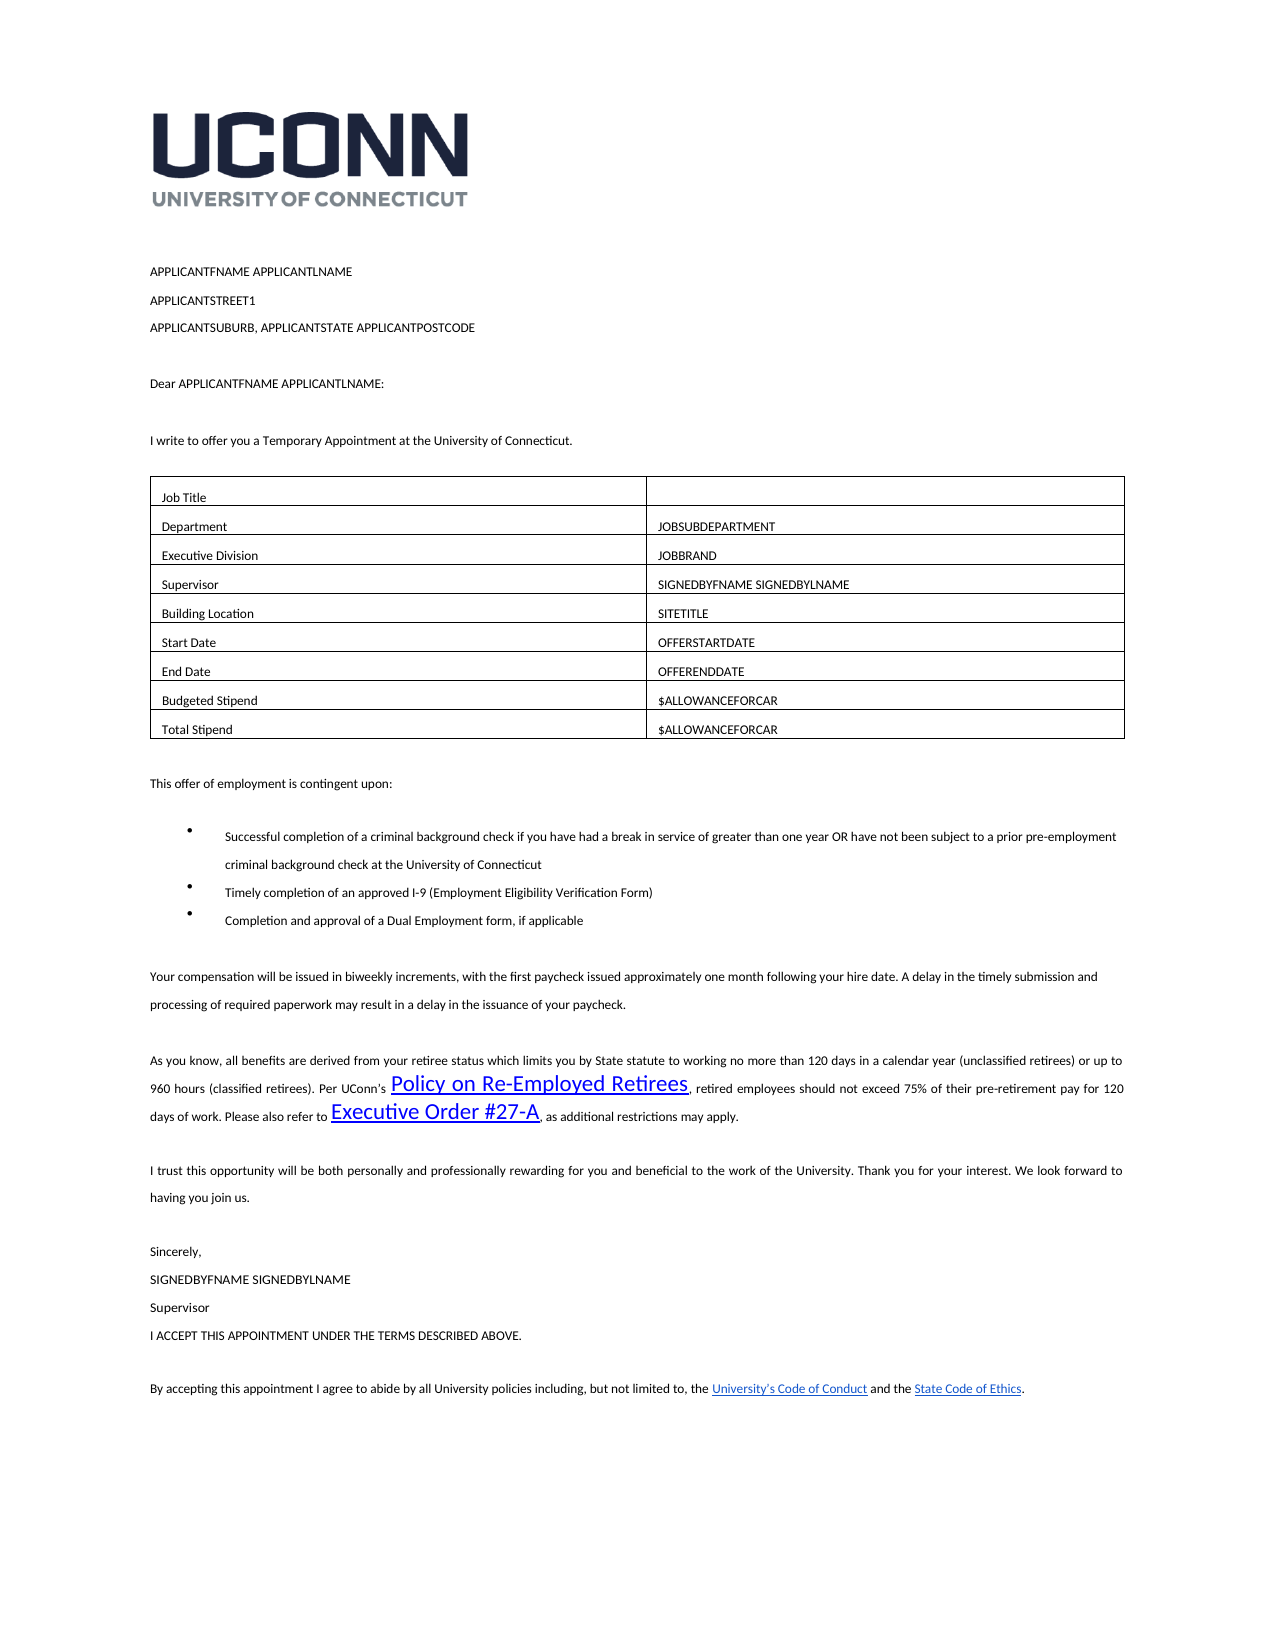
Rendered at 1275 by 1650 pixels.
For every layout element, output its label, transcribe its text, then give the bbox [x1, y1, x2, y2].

table_cell Department [151, 506, 646, 534]
text This offer of employment is contingent upon: [150, 764, 1125, 792]
text I write to offer you a Temporary Appointment at the University of Connecticut. [150, 420, 1125, 448]
table_cell End Date [151, 652, 646, 680]
table_cell $ALLOWANCEFORCAR [647, 710, 1124, 738]
table_cell OFFERENDDATE [647, 652, 1124, 680]
table_header Job Title [151, 477, 646, 505]
table_cell Supervisor [151, 565, 646, 592]
text By accepting this appointment I agree to abide by all University policies including, but not limited to, the University’s Code of Conduct and the State Code of Ethics. [150, 1369, 1125, 1397]
table_cell Building Location [151, 594, 646, 622]
table_cell Total Stipend [151, 710, 646, 738]
text I trust this opportunity will be both personally and professionally rewarding for you and beneficial to the work of the University. Thank you for your interest. We look forward to having you join us. [150, 1150, 1125, 1206]
table_cell Executive Division [151, 535, 646, 563]
table_cell Start Date [151, 623, 646, 651]
text APPLICANTSUBURB, APPLICANTSTATE APPLICANTPOSTCODE [150, 308, 1125, 336]
text Sincerely, [150, 1231, 1125, 1259]
text As you know, all benefits are derived from your retiree status which limits you by State statute to working no more than 120 days in a calendar year (unclassified retirees) or up to 960 hours (classified retirees). Per UConn’s Policy on Re-Employed Retirees, retired employees should not exceed 75% of their pre-retirement pay for 120 days of work. Please also refer to Executive Order #27-A, as additional restrictions may apply. [150, 1041, 1125, 1125]
text Your compensation will be issued in biweekly increments, with the first paycheck issued approximately one month following your hire date. A delay in the timely submission and processing of required paperwork may result in a delay in the issuance of your paycheck. [150, 957, 1125, 1013]
text SIGNEDBYFNAME SIGNEDBYLNAME [150, 1259, 1125, 1287]
text I ACCEPT THIS APPOINTMENT UNDER THE TERMS DESCRIBED ABOVE. [150, 1316, 1125, 1344]
text Dear APPLICANTFNAME APPLICANTLNAME: [150, 364, 1125, 392]
text APPLICANTSTREET1 [150, 280, 1125, 308]
list Completion and approval of a Dual Employment form, if applicable [187, 901, 1125, 929]
table_cell Budgeted Stipend [151, 681, 646, 709]
list Successful completion of a criminal background check if you have had a break in service of greater than one year OR have not been subject to a prior pre-employment criminal background check at the University of Connecticut [187, 817, 1125, 873]
table_cell OFFERSTARTDATE [647, 623, 1124, 651]
picture [1, 0, 580, 224]
table_cell $ALLOWANCEFORCAR [647, 681, 1124, 709]
list Timely completion of an approved I-9 (Employment Eligibility Verification Form) [187, 873, 1125, 901]
table_header [647, 477, 1124, 505]
table_cell JOBSUBDEPARTMENT [647, 506, 1124, 534]
table_cell SIGNEDBYFNAME SIGNEDBYLNAME [647, 565, 1124, 592]
table_cell JOBBRAND [647, 535, 1124, 563]
text Supervisor [150, 1287, 1125, 1316]
table_cell SITETITLE [647, 594, 1124, 622]
text APPLICANTFNAME APPLICANTLNAME [150, 252, 1125, 280]
